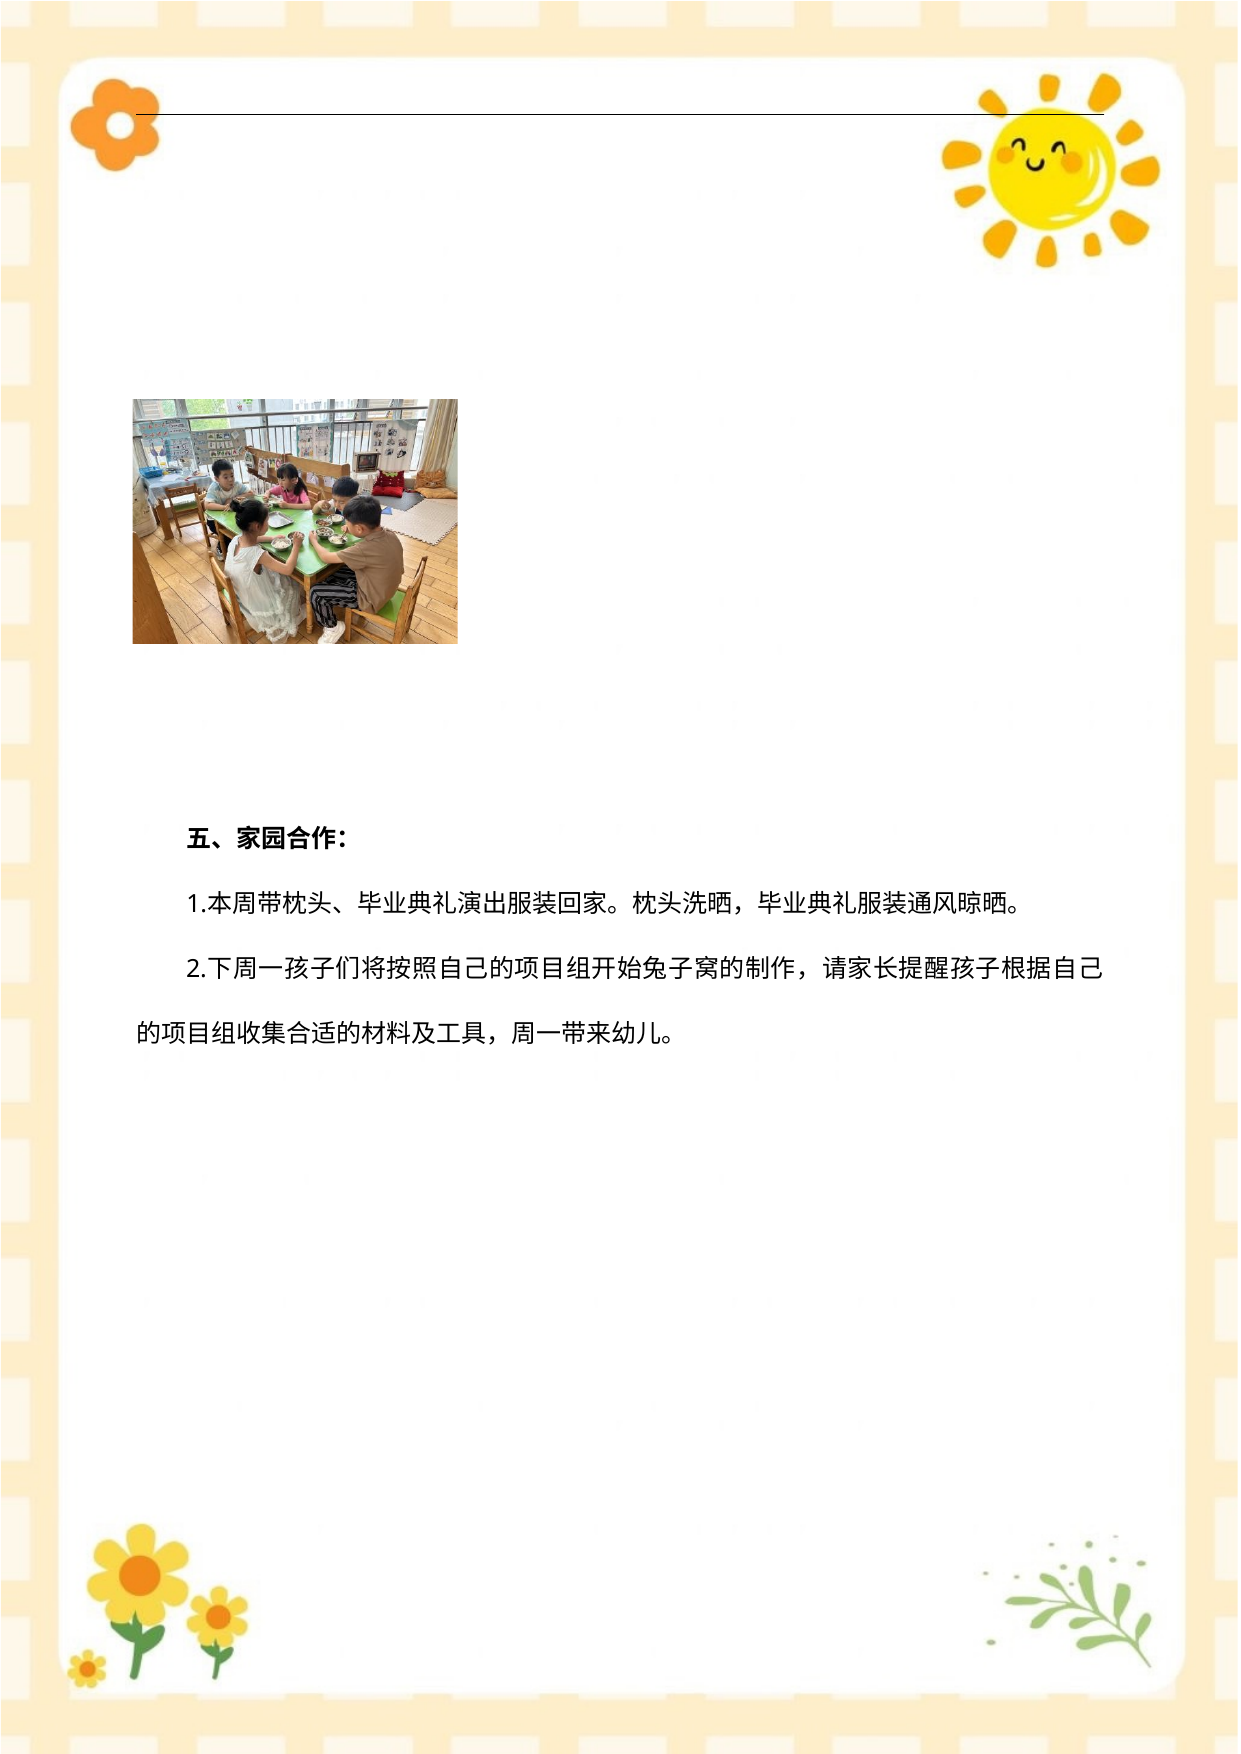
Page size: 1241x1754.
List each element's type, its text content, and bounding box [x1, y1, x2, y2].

list 家园合作： [186, 804, 1104, 869]
list 1.本周带枕头、毕业典礼演出服装回家。枕头洗晒，毕业典礼服装通风晾晒。 [186, 869, 1104, 934]
picture [0, 1, 1238, 1754]
list 2.下周一孩子们将按照自己的项目组开始兔子窝的制作，请家长提醒孩子根据自己的项目组收集合适的材料及工具，周一带来幼儿。 [136, 934, 1104, 1064]
